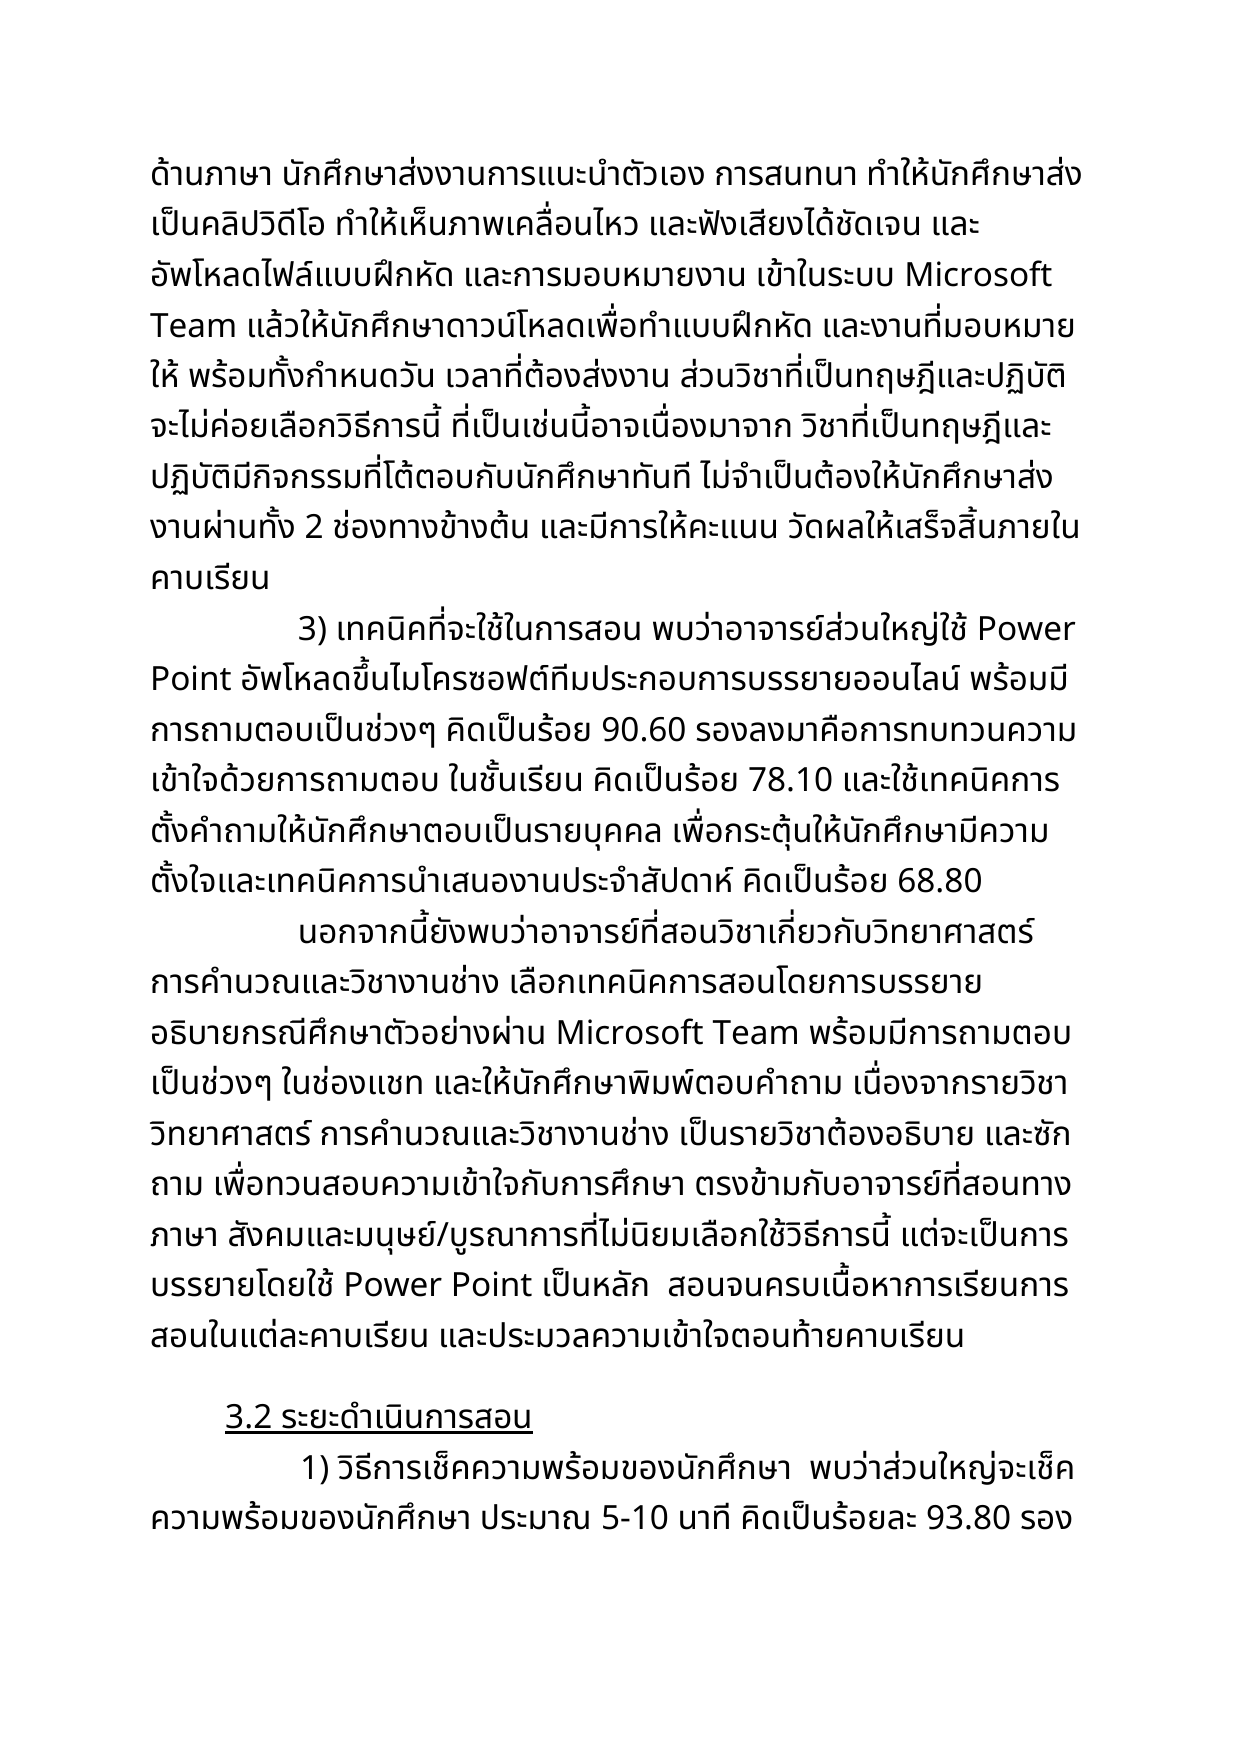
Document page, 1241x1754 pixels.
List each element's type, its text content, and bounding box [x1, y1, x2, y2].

text 3.2 ระยะดำเนินการสอน [150, 1393, 1090, 1443]
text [150, 1443, 1090, 1545]
text นอกจากนี้ยังพบว่าอาจารย์ที่สอนวิชาเกี่ยวกับวิทยาศาสตร์ การคำนวณและวิชางานช่าง เลือกเทคนิคการสอนโดยการบรรยาย อธิบายกรณีศึกษาตัวอย่างผ่าน Microsoft Team พร้อมมีการถามตอบเป็นช่วงๆ ในช่องแชท และให้นักศึกษาพิมพ์ตอบคำถาม เนื่องจากรายวิชาวิทยาศาสตร์ การคำนวณและวิชางานช่าง เป็นรายวิชาต้องอธิบาย และซักถาม เพื่อทวนสอบความเข้าใจกับการศึกษา ตรงข้ามกับอาจารย์ที่สอนทางภาษา สังคมและมนุษย์/บูรณาการที่ไม่นิยมเลือกใช้วิธีการนี้ แต่จะเป็นการบรรยายโดยใช้ Power Point เป็นหลัก สอนจนครบเนื้อหาการเรียนการสอนในแต่ละคาบเรียน และประมวลความเข้าใจตอนท้ายคาบเรียน [150, 908, 1090, 1362]
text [150, 150, 1090, 604]
text 3) เทคนิคที่จะใช้ในการสอน พบว่าอาจารย์ส่วนใหญ่ใช้ Power Point อัพโหลดขึ้นไมโครซอฟต์ทีมประกอบการบรรยายออนไลน์ พร้อมมีการถามตอบเป็นช่วงๆ คิดเป็นร้อย 90.60 รองลงมาคือการทบทวนความเข้าใจด้วยการถามตอบ ในชั้นเรียน คิดเป็นร้อย 78.10 และใช้เทคนิคการตั้งคำถามให้นักศึกษาตอบเป็นรายบุคคล เพื่อกระตุ้นให้นักศึกษามีความตั้งใจและเทคนิคการนำเสนองานประจำสัปดาห์ คิดเป็นร้อย 68.80 [150, 604, 1090, 908]
